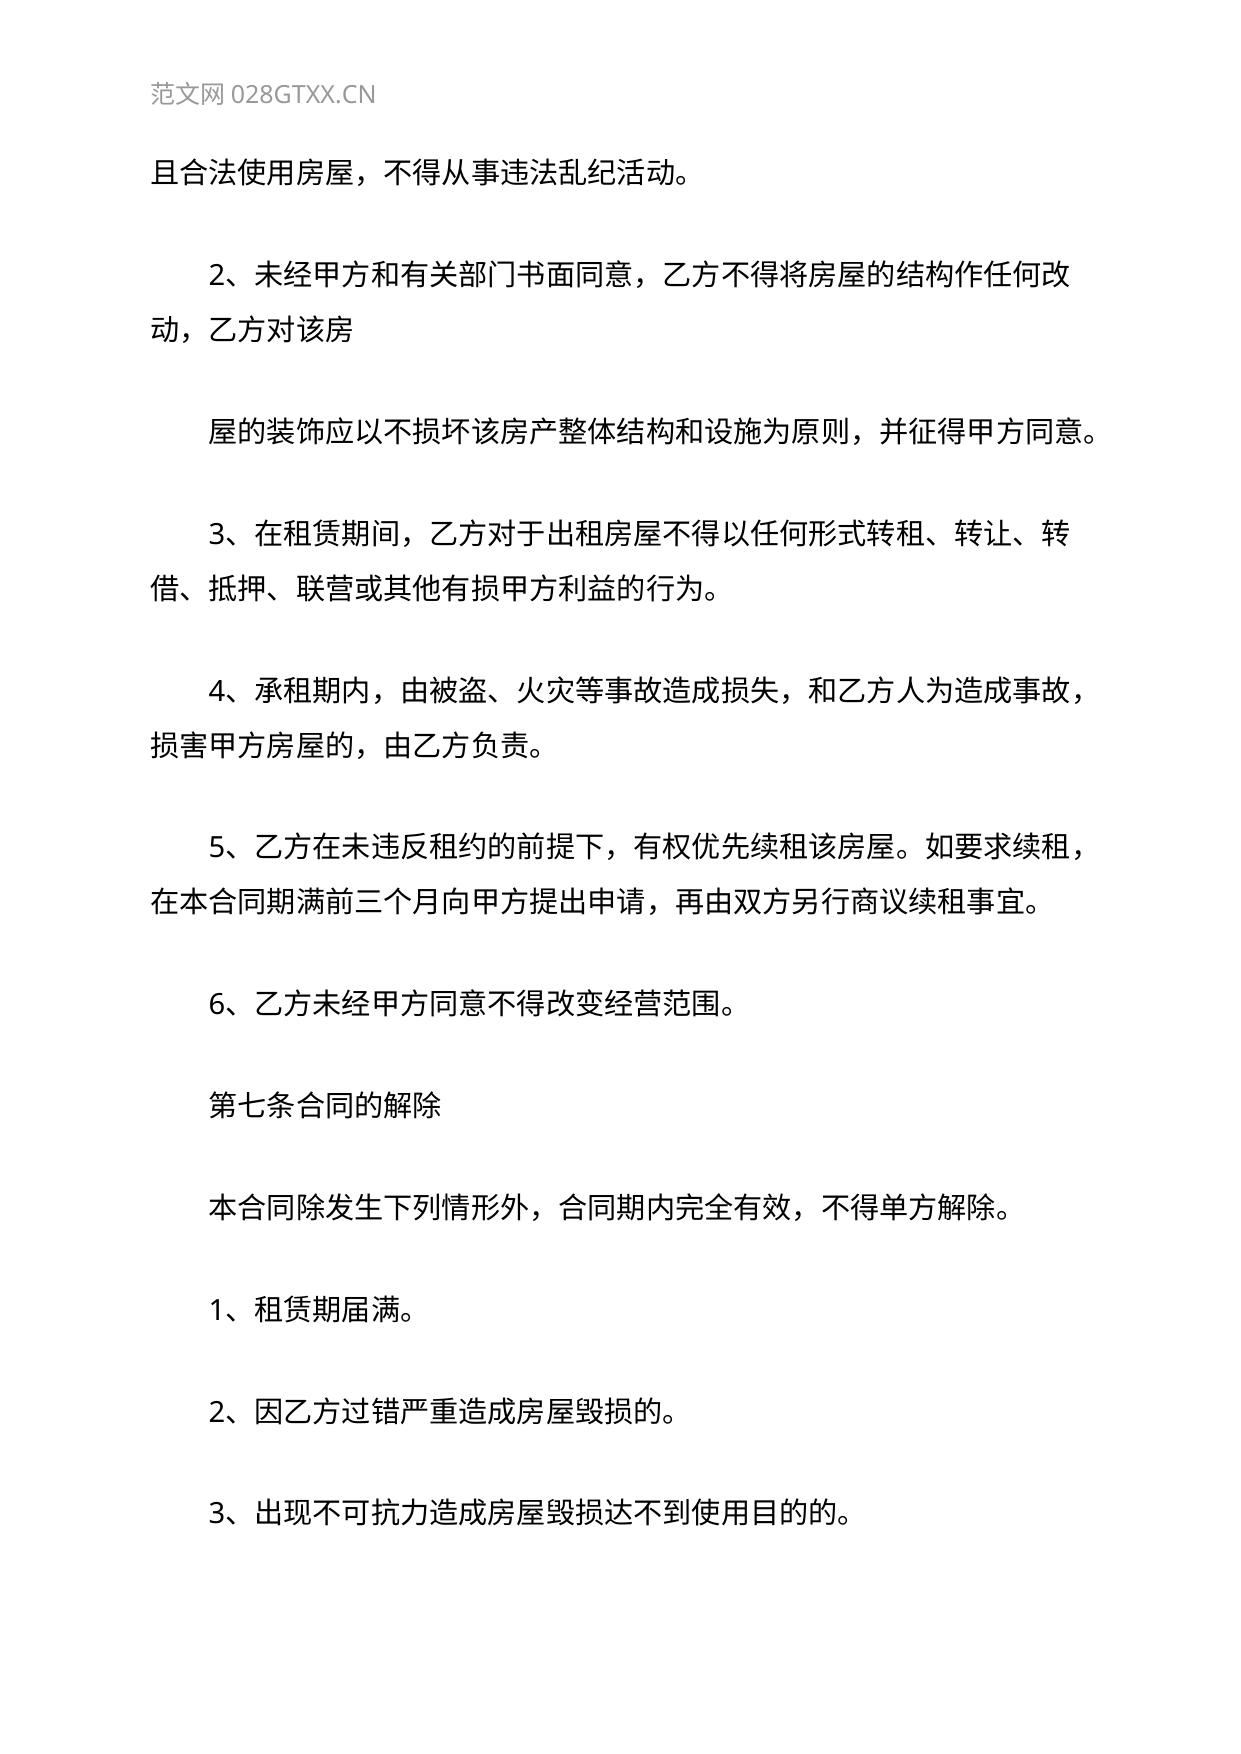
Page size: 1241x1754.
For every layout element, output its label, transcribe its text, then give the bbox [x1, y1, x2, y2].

text 屋的装饰应以不损坏该房产整体结构和设施为原则，并征得甲方同意。 [150, 408, 1090, 451]
text 2、因乙方过错严重造成房屋毁损的。 [150, 1388, 1090, 1431]
text 5、乙方在未违反租约的前提下，有权优先续租该房屋。如要求续租，在本合同期满前三个月向甲方提出申请，再由双方另行商议续租事宜。 [150, 824, 1090, 921]
text 6、乙方未经甲方同意不得改变经营范围。 [150, 981, 1090, 1023]
text 第七条合同的解除 [150, 1083, 1090, 1125]
text 2、未经甲方和有关部门书面同意，乙方不得将房屋的结构作任何改动，乙方对该房 [150, 252, 1090, 349]
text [150, 150, 1090, 192]
text 3、在租赁期间，乙方对于出租房屋不得以任何形式转租、转让、转借、抵押、联营或其他有损甲方利益的行为。 [150, 510, 1090, 608]
text 1、租赁期届满。 [150, 1286, 1090, 1328]
text 4、承租期内，由被盗、火灾等事故造成损失，和乙方人为造成事故，损害甲方房屋的，由乙方负责。 [150, 667, 1090, 764]
text 3、出现不可抗力造成房屋毁损达不到使用目的的。 [150, 1490, 1090, 1532]
text 本合同除发生下列情形外，合同期内完全有效，不得单方解除。 [150, 1184, 1090, 1227]
